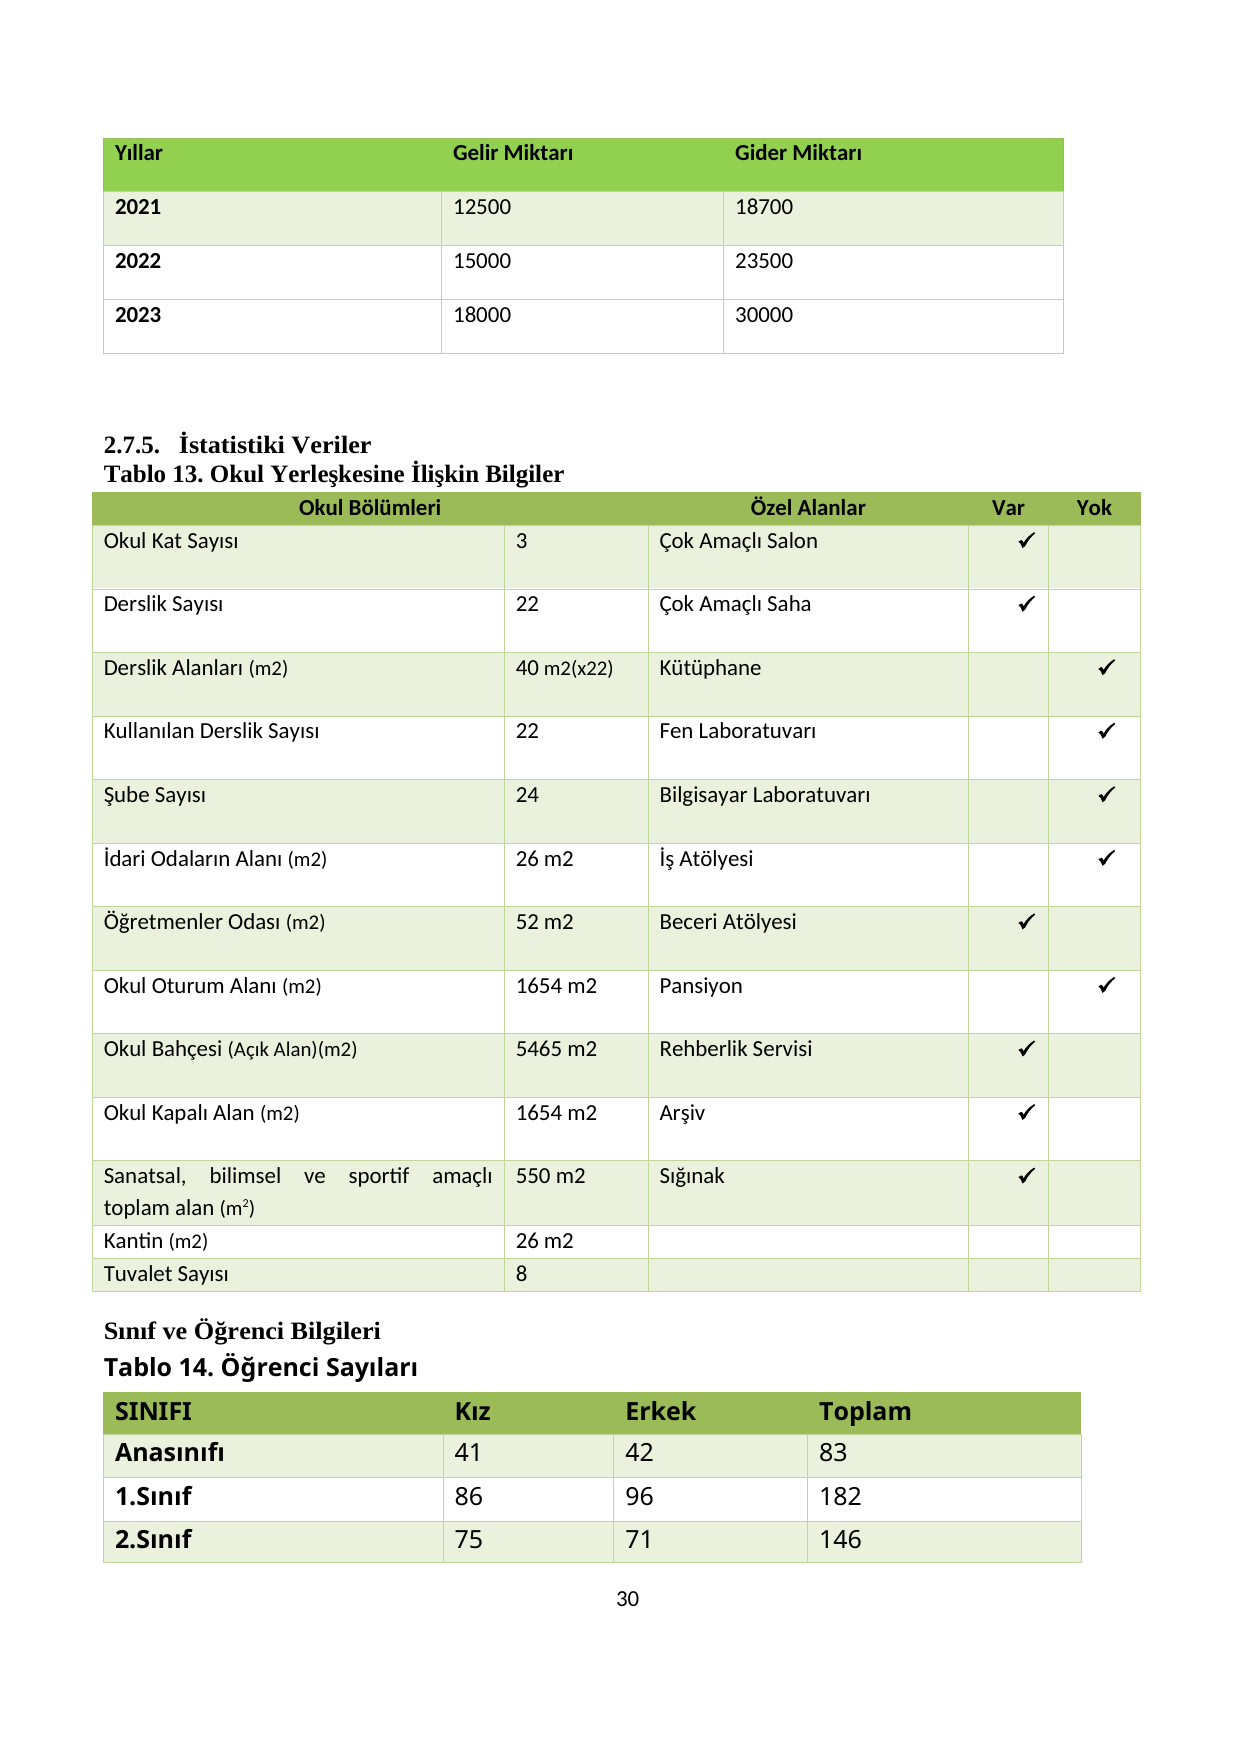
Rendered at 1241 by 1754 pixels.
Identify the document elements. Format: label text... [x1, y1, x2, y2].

table_cell [969, 971, 1048, 1033]
table_cell Okul Kat Sayısı [93, 526, 504, 588]
text Sınıf ve Öğrenci Bilgileri [103, 1316, 1151, 1345]
table_cell 71 [614, 1522, 807, 1562]
table_cell [1049, 971, 1140, 1033]
table_cell 1654 m2 [505, 971, 648, 1033]
text Tablo 13. Okul Yerleşkesine İlişkin Bilgiler [103, 459, 1151, 488]
table_header Toplam [808, 1393, 1081, 1434]
table_cell [969, 1259, 1048, 1291]
table_cell [1049, 590, 1140, 652]
table_cell 18000 [442, 300, 723, 352]
table_cell 26 m2 [505, 1226, 648, 1258]
table_cell Çok Amaçlı Salon [649, 526, 968, 588]
table_cell Beceri Atölyesi [649, 907, 968, 970]
table_cell Çok Amaçlı Saha [649, 590, 968, 652]
table_cell [1049, 844, 1140, 906]
table_cell 86 [444, 1478, 613, 1521]
table_cell Kullanılan Derslik Sayısı [93, 717, 504, 779]
table_cell [969, 1161, 1048, 1225]
table_cell 15000 [442, 246, 723, 299]
table_cell [1049, 526, 1140, 588]
table_cell 23500 [724, 246, 1063, 299]
list İstatistiki Veriler [103, 430, 1151, 459]
table_cell Derslik Alanları (m2) [93, 653, 504, 716]
table_cell Rehberlik Servisi [649, 1034, 968, 1097]
table_header SINIFI [104, 1393, 443, 1434]
table_cell Tuvalet Sayısı [93, 1259, 504, 1291]
table_cell 3 [505, 526, 648, 588]
table_cell [1049, 1259, 1140, 1291]
table_cell 5465 m2 [505, 1034, 648, 1097]
table_cell Pansiyon [649, 971, 968, 1033]
table_header Yıllar [104, 139, 442, 191]
table_cell Şube Sayısı [93, 780, 504, 843]
table_cell [969, 1034, 1048, 1097]
table_header Var [968, 493, 1048, 525]
table_cell Fen Laboratuvarı [649, 717, 968, 779]
table_cell Kütüphane [649, 653, 968, 716]
table_cell 1.Sınıf [104, 1478, 443, 1521]
table_cell 2.Sınıf [104, 1522, 443, 1562]
table_cell 42 [614, 1435, 807, 1477]
table_cell [1049, 1161, 1140, 1225]
table_cell [1049, 1034, 1140, 1097]
table_cell 8 [505, 1259, 648, 1291]
table_header Gider Miktarı [724, 139, 1063, 191]
table_cell [649, 1259, 968, 1291]
table_cell Öğretmenler Odası (m2) [93, 907, 504, 970]
table_cell 12500 [442, 192, 723, 245]
table_cell 1654 m2 [505, 1098, 648, 1160]
table_cell 2021 [104, 192, 441, 245]
table_cell Okul Bahçesi (Açık Alan)(m2) [93, 1034, 504, 1097]
table_cell 22 [505, 717, 648, 779]
table_cell Derslik Sayısı [93, 590, 504, 652]
table_cell İdari Odaların Alanı (m2) [93, 844, 504, 906]
table_cell Anasınıfı [104, 1435, 443, 1477]
table_cell [1049, 1226, 1140, 1258]
text Tablo 14. Öğrenci Sayıları [103, 1349, 1151, 1384]
table_cell 2023 [104, 300, 441, 352]
table_cell 22 [505, 590, 648, 652]
table_cell [969, 590, 1048, 652]
table_cell [969, 526, 1048, 588]
table_cell [649, 1226, 968, 1258]
table_cell 40 m2(x22) [505, 653, 648, 716]
table_header Kız [443, 1393, 614, 1434]
table_cell 26 m2 [505, 844, 648, 906]
table_cell Arşiv [649, 1098, 968, 1160]
table_cell 146 [808, 1522, 1081, 1562]
table_cell 30000 [724, 300, 1063, 352]
table_cell Okul Oturum Alanı (m2) [93, 971, 504, 1033]
table_cell [969, 1226, 1048, 1258]
table_cell Kantin (m2) [93, 1226, 504, 1258]
table_cell [969, 780, 1048, 843]
table_cell [1049, 907, 1140, 970]
table_header Erkek [614, 1393, 808, 1434]
table_cell 75 [444, 1522, 613, 1562]
table_cell [969, 653, 1048, 716]
table_header Gelir Miktarı [442, 139, 724, 191]
table_cell [1049, 1098, 1140, 1160]
table_cell 41 [444, 1435, 613, 1477]
table_cell 24 [505, 780, 648, 843]
table_cell Bilgisayar Laboratuvarı [649, 780, 968, 843]
table_header Özel Alanlar [648, 493, 968, 525]
table_cell [1049, 780, 1140, 843]
table_cell 2022 [104, 246, 441, 299]
table_cell 83 [808, 1435, 1081, 1477]
table_cell 18700 [724, 192, 1063, 245]
table_cell [1049, 653, 1140, 716]
table_cell 52 m2 [505, 907, 648, 970]
table_cell 550 m2 [505, 1161, 648, 1225]
table_cell Okul Kapalı Alan (m2) [93, 1098, 504, 1160]
table_cell Sanatsal, bilimsel ve sportif amaçlı toplam alan (m2) [93, 1161, 504, 1225]
table_cell [969, 717, 1048, 779]
table_header Okul Bölümleri [93, 493, 648, 525]
table_cell [1049, 717, 1140, 779]
table_cell Sığınak [649, 1161, 968, 1225]
table_header Yok [1048, 493, 1140, 525]
table_cell [969, 844, 1048, 906]
table_cell [969, 1098, 1048, 1160]
table_cell İş Atölyesi [649, 844, 968, 906]
table_cell 182 [808, 1478, 1081, 1521]
table_cell [969, 907, 1048, 970]
table_cell 96 [614, 1478, 807, 1521]
